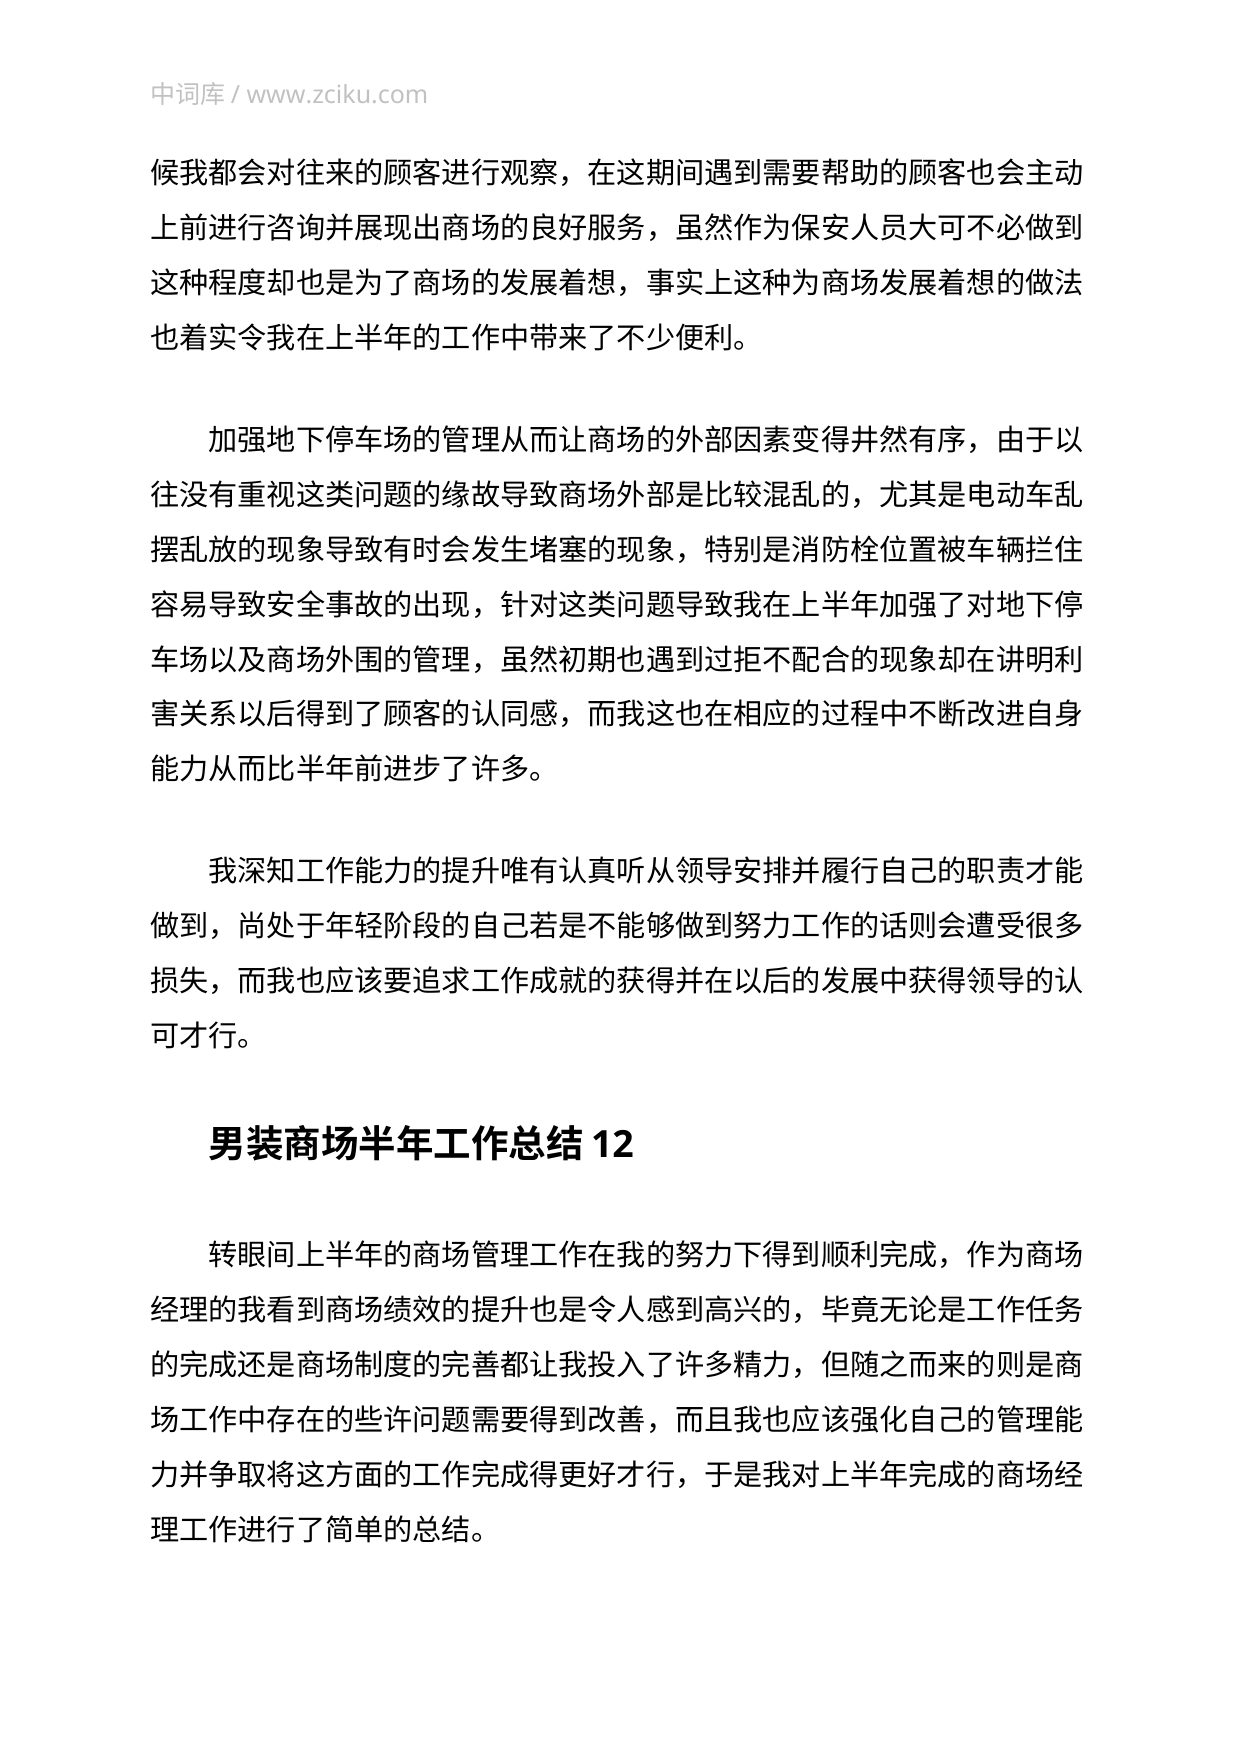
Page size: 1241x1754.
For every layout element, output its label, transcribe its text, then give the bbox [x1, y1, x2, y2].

text 我深知工作能力的提升唯有认真听从领导安排并履行自己的职责才能做到，尚处于年轻阶段的自己若是不能够做到努力工作的话则会遭受很多损失，而我也应该要追求工作成就的获得并在以后的发展中获得领导的认可才行。 [150, 848, 1090, 1054]
text 加强地下停车场的管理从而让商场的外部因素变得井然有序，由于以往没有重视这类问题的缘故导致商场外部是比较混乱的，尤其是电动车乱摆乱放的现象导致有时会发生堵塞的现象，特别是消防栓位置被车辆拦住容易导致安全事故的出现，针对这类问题导致我在上半年加强了对地下停车场以及商场外围的管理，虽然初期也遇到过拒不配合的现象却在讲明利害关系以后得到了顾客的认同感，而我这也在相应的过程中不断改进自身能力从而比半年前进步了许多。 [150, 416, 1090, 788]
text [150, 150, 1090, 357]
text 男装商场半年工作总结12 [150, 1114, 1090, 1168]
text 转眼间上半年的商场管理工作在我的努力下得到顺利完成，作为商场经理的我看到商场绩效的提升也是令人感到高兴的，毕竟无论是工作任务的完成还是商场制度的完善都让我投入了许多精力，但随之而来的则是商场工作中存在的些许问题需要得到改善，而且我也应该强化自己的管理能力并争取将这方面的工作完成得更好才行，于是我对上半年完成的商场经理工作进行了简单的总结。 [150, 1232, 1090, 1548]
